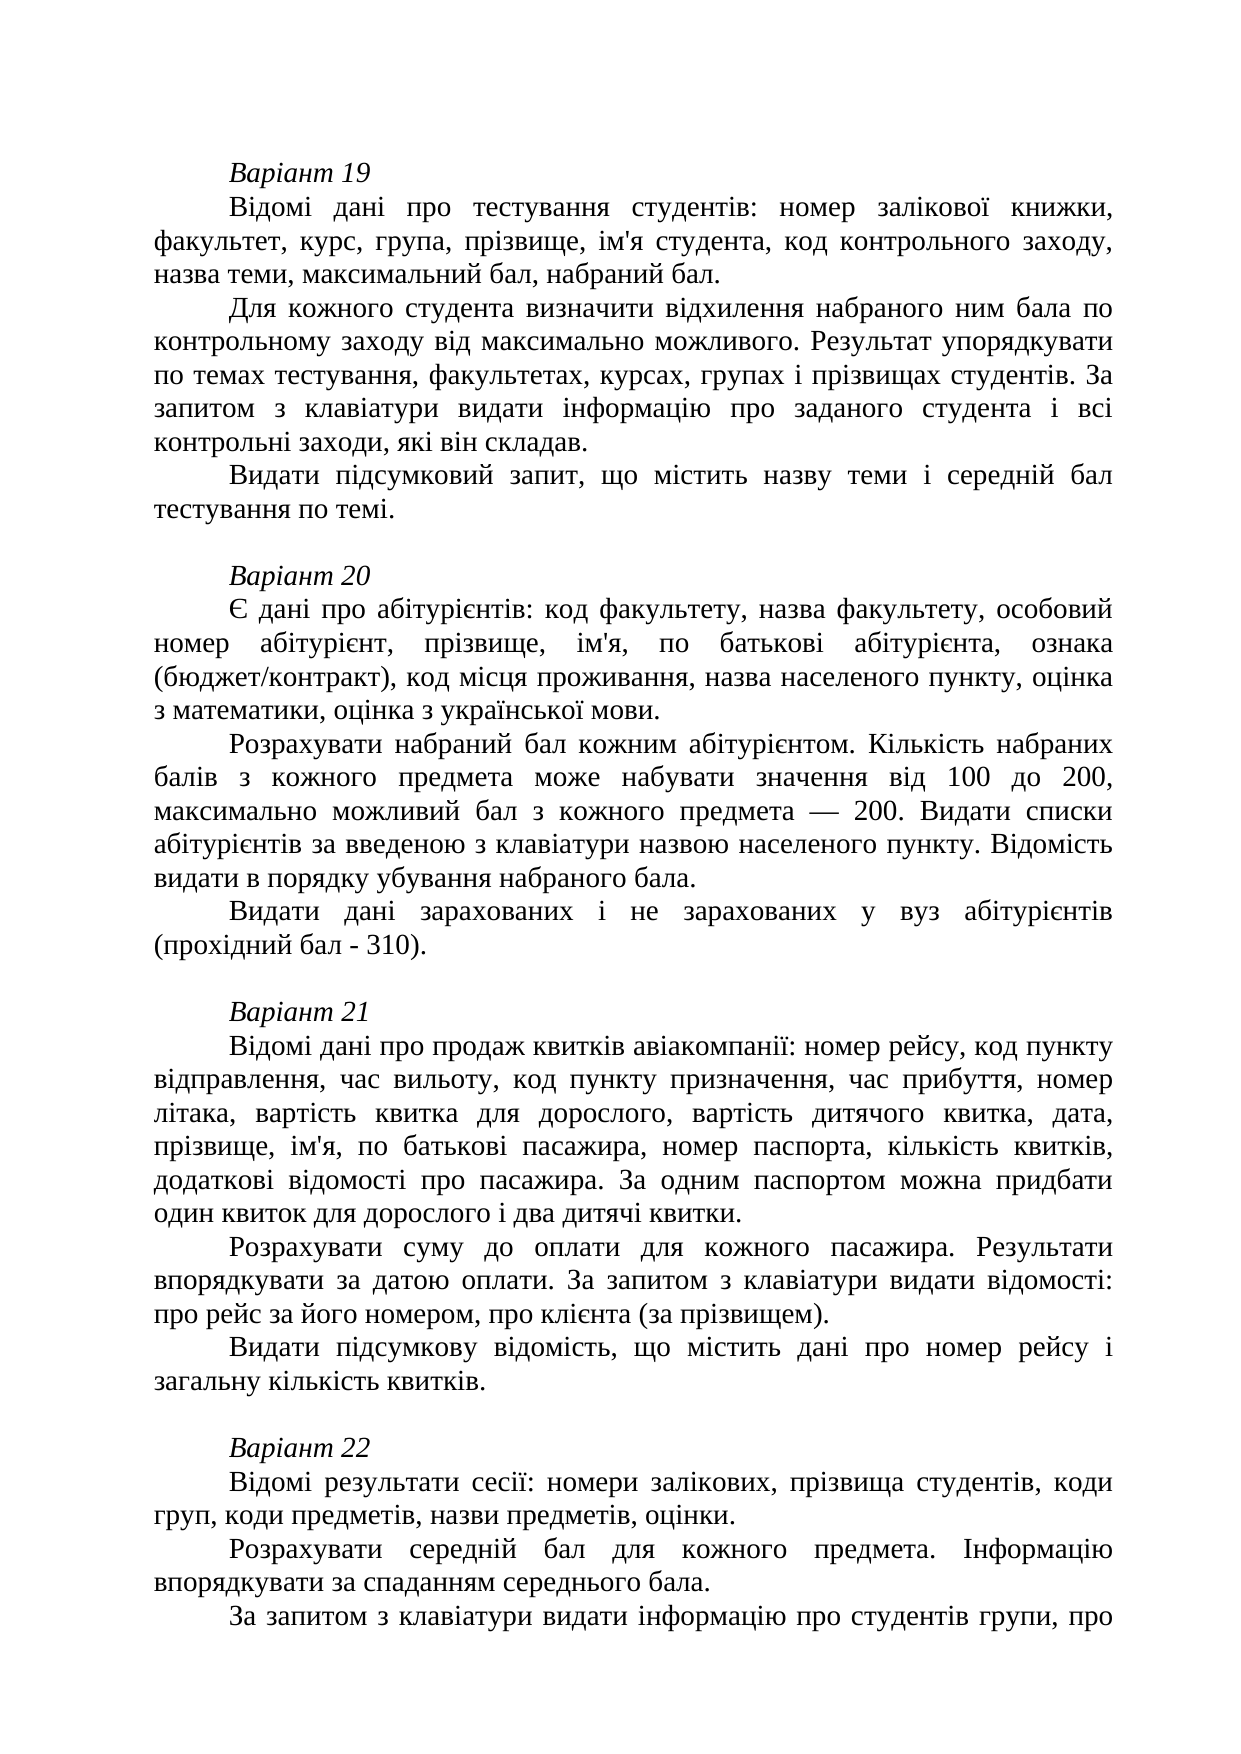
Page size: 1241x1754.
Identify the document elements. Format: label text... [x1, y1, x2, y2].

text Видати підсумкову відомість, що містить дані про номер рейсу і загальну кількість квитків. [153, 1329, 1114, 1397]
text Відомі результати сесії: номери залікових, прізвища студентів, коди груп, коди предметів, назви предметів, оцінки. [153, 1464, 1114, 1531]
text Варіант 19 [153, 156, 1114, 189]
text Для кожного студента визначити відхилення набраного ним бала по контрольному заходу від максимально можливого. Результат упорядкувати по темах тестування, факультетах, курсах, групах і прізвищах студентів. За запитом з клавіатури видати інформацію про заданого студента і всі контрольні заходи, які він складав. [153, 290, 1114, 457]
text Варіант 22 [153, 1430, 1114, 1464]
text Відомі дані про продаж квитків авіакомпанії: номер рейсу, код пункту відправлення, час вильоту, код пункту призначення, час прибуття, номер літака, вартість квитка для дорослого, вартість дитячого квитка, дата, прізвище, ім'я, по батькові пасажира, номер паспорта, кількість квитків, додаткові відомості про пасажира. За одним паспортом можна придбати один квиток для дорослого і два дитячі квитки. [153, 1028, 1114, 1229]
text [153, 1598, 1114, 1631]
text Є дані про абітурієнтів: код факультету, назва факультету, особовий номер абітурієнт, прізвище, ім'я, по батькові абітурієнта, ознака (бюджет/контракт), код місця проживання, назва населеного пункту, оцінка з математики, оцінка з української мови. [153, 592, 1114, 726]
text Варіант 21 [153, 994, 1114, 1028]
text Варіант 20 [153, 558, 1114, 592]
text Розрахувати середній бал для кожного предмета. Інформацію впорядкувати за спаданням середнього бала. [153, 1531, 1114, 1598]
text Видати підсумковий запит, що містить назву теми і середній бал тестування по темі. [153, 457, 1114, 524]
text Видати дані зарахованих і не зарахованих у вуз абітурієнтів (прохідний бал - 310). [153, 893, 1114, 961]
text Розрахувати суму до оплати для кожного пасажира. Результати впорядкувати за датою оплати. За запитом з клавіатури видати відомості: про рейс за його номером, про клієнта (за прізвищем). [153, 1229, 1114, 1329]
text Відомі дані про тестування студентів: номер залікової книжки, факультет, курс, група, прізвище, ім'я студента, код контрольного заходу, назва теми, максимальний бал, набраний бал. [153, 189, 1114, 290]
text Розрахувати набраний бал кожним абітурієнтом. Кількість набраних балів з кожного предмета може набувати значення від 100 до 200, максимально можливий бал з кожного предмета — 200. Видати списки абітурієнтів за введеною з клавіатури назвою населеного пункту. Відомість видати в порядку убування набраного бала. [153, 726, 1114, 893]
